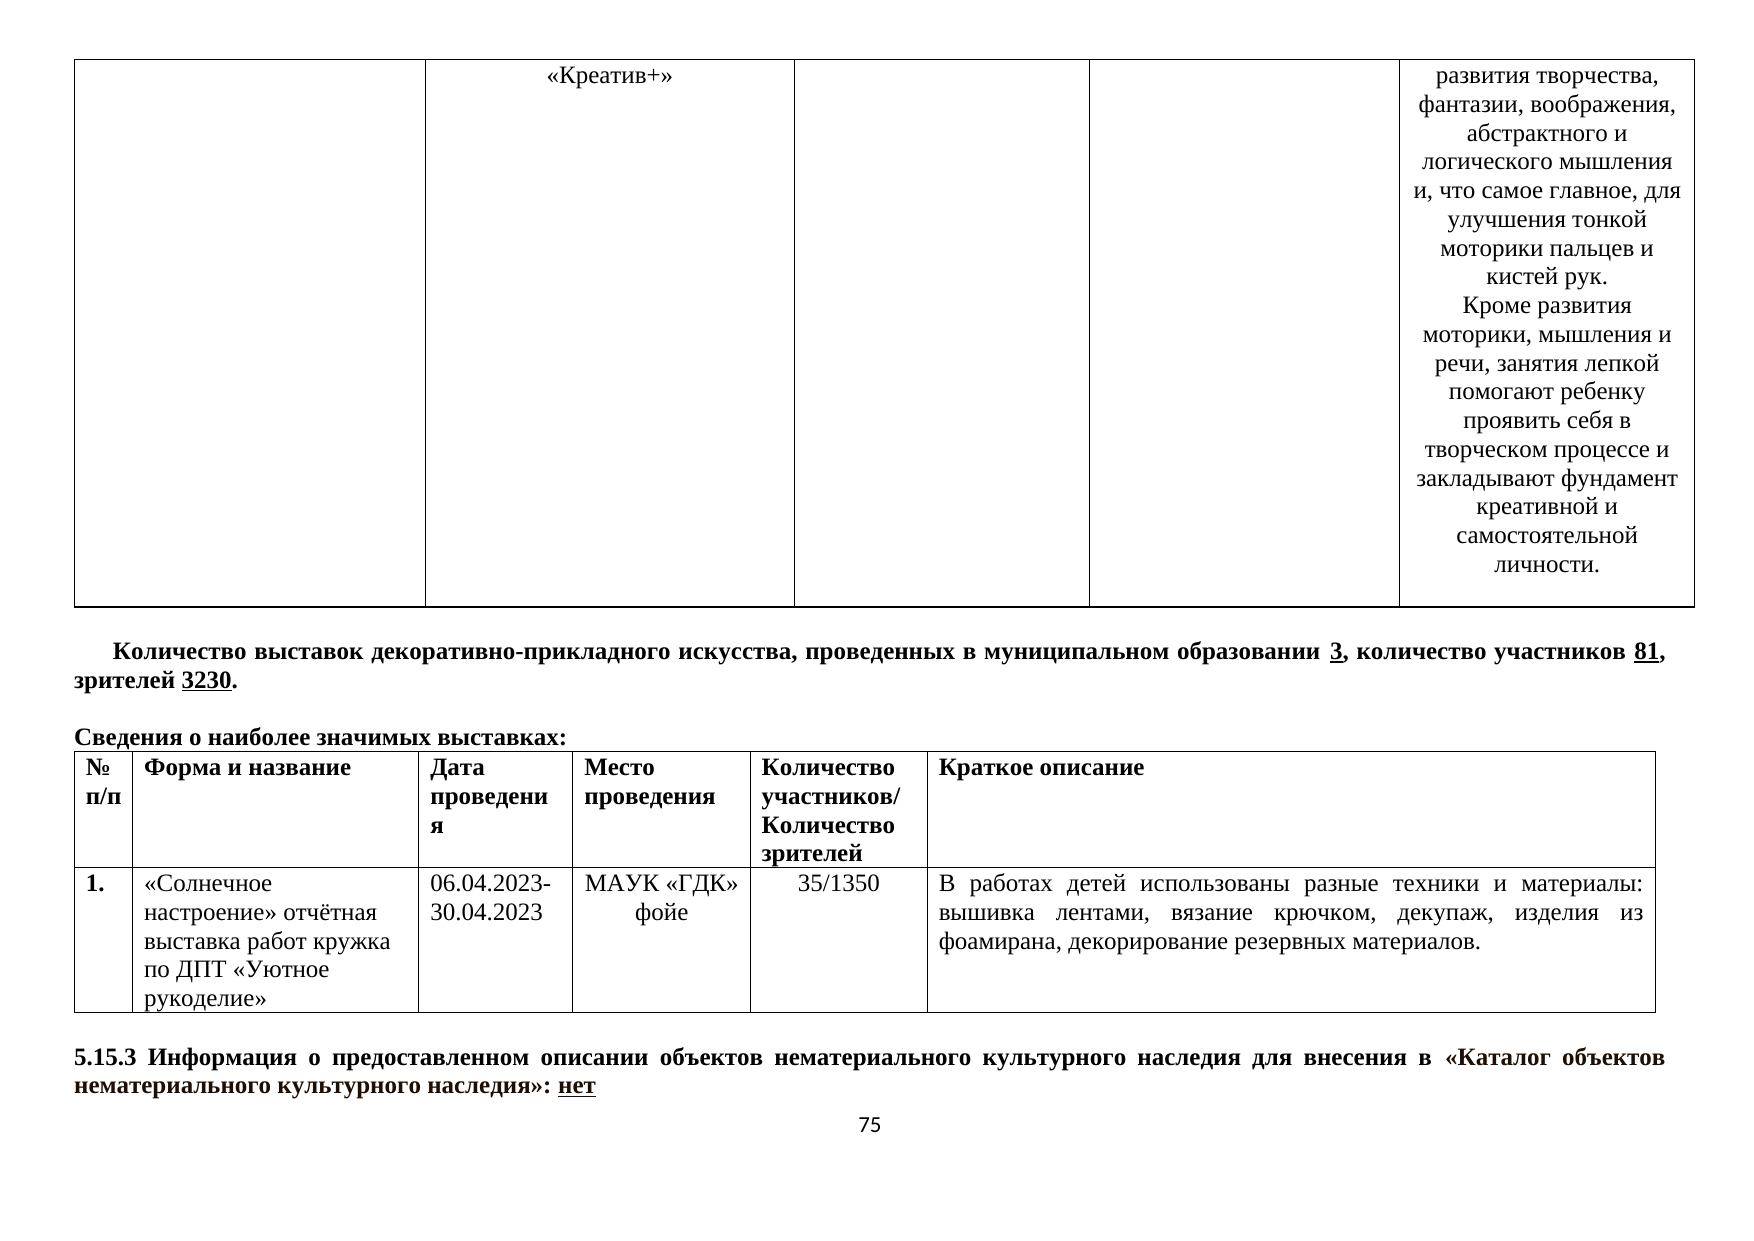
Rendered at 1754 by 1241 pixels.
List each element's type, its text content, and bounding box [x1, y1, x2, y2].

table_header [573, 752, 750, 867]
text Сведения о наиболее значимых выставках: [74, 722, 1665, 751]
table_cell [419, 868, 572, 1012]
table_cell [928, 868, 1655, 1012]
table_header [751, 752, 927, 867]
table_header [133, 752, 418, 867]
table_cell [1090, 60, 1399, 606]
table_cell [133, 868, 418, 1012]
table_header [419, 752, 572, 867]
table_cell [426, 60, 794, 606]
text Количество выставок декоративно-прикладного искусства, проведенных в муниципальном образовании 3, количество участников 81, зрителей 3230. [74, 636, 1665, 694]
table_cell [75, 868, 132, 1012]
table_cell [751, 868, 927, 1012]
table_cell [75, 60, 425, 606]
text 5.15.3 Информация о предоставленном описании объектов нематериального культурного наследия для внесения в «Каталог объектов нематериального культурного наследия»: нет [74, 1042, 1665, 1099]
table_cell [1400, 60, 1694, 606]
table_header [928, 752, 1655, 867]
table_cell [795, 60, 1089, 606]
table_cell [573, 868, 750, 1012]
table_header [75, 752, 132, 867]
